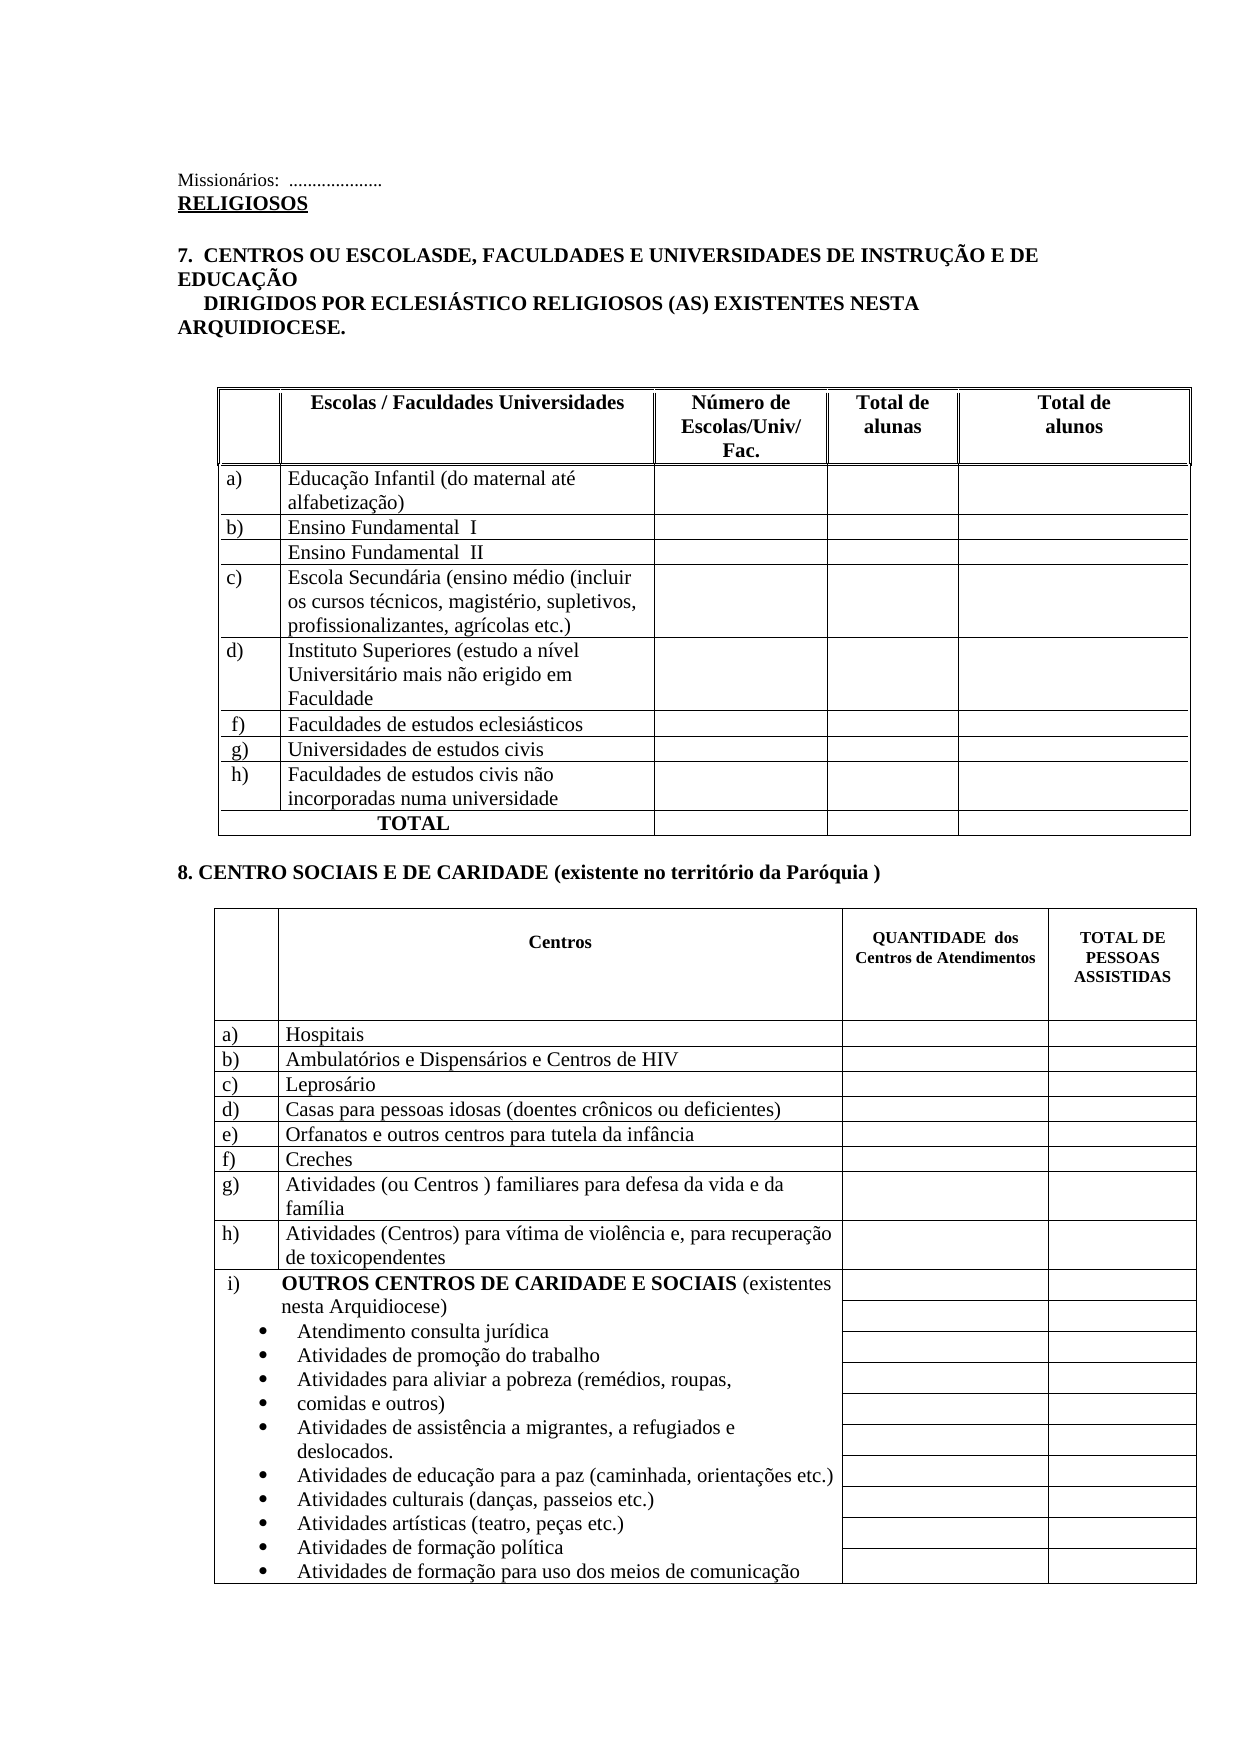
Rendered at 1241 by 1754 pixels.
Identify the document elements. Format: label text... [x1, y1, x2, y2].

table_cell b) [219, 514, 280, 539]
table_cell [843, 1363, 1048, 1393]
table_cell [959, 564, 1190, 637]
table_cell [843, 1221, 1048, 1269]
table_cell [655, 515, 827, 539]
table_cell [843, 1047, 1048, 1071]
table_cell [843, 1332, 1048, 1362]
table_header Número de Escolas/Univ/Fac. [655, 390, 827, 462]
table_cell [655, 565, 827, 637]
table_cell d) [215, 1097, 278, 1121]
table_cell Ensino Fundamental II [281, 540, 654, 564]
table_header [215, 909, 278, 1020]
table_cell [828, 565, 958, 637]
table_cell c) [215, 1072, 278, 1096]
table_cell [959, 539, 1190, 564]
table_cell [1049, 1456, 1196, 1486]
table_cell d) [219, 637, 280, 710]
table_cell Faculdades de estudos civis não incorporadas numa universidade [281, 762, 654, 810]
table_cell g) [219, 736, 280, 761]
table_cell [959, 736, 1190, 761]
table_cell [843, 1072, 1048, 1096]
table_header [220, 390, 280, 462]
table_cell [843, 1172, 1048, 1220]
table_cell [828, 466, 958, 514]
table_cell [655, 638, 827, 710]
table_cell Atividades (Centros) para vítima de violência e, para recuperação de toxicopendentes [279, 1221, 842, 1269]
table_cell Universidades de estudos civis [281, 737, 654, 761]
table_cell [959, 810, 1190, 835]
table_cell [959, 637, 1190, 710]
table_cell [1049, 1394, 1196, 1424]
table_cell Casas para pessoas idosas (doentes crônicos ou deficientes) [279, 1097, 842, 1121]
table_cell [655, 762, 827, 810]
table_cell [843, 1122, 1048, 1146]
table_cell Orfanatos e outros centros para tutela da infância [279, 1122, 842, 1146]
table_cell [655, 737, 827, 761]
text DIRIGIDOS POR ECLESIÁSTICO RELIGIOSOS (AS) EXISTENTES NESTA ARQUIDIOCESE. [177, 291, 1063, 339]
table_cell TOTAL [219, 810, 654, 835]
table_cell [1049, 1047, 1196, 1071]
table_cell [655, 466, 827, 514]
table_cell [1049, 1363, 1196, 1393]
table_cell h) [219, 761, 280, 810]
table_cell [655, 540, 827, 564]
table_cell [1049, 1518, 1196, 1548]
table_cell Instituto Superiores (estudo a nível Universitário mais não erigido em Faculdade [281, 638, 654, 710]
table_cell [1049, 1425, 1196, 1455]
table_cell [843, 1425, 1048, 1455]
table_cell e) [215, 1122, 278, 1146]
table_cell c) [219, 564, 280, 637]
table_cell [843, 1394, 1048, 1424]
table_cell [843, 1456, 1048, 1486]
table_cell [843, 1518, 1048, 1548]
table_header Escolas / Faculdades Universidades [280, 388, 655, 462]
table_cell Educação Infantil (do maternal até alfabetização) [281, 466, 654, 514]
table_cell [828, 762, 958, 810]
text 7. CENTROS OU ESCOLASDE, FACULDADES E UNIVERSIDADES DE INSTRUÇÃO E DE EDUCAÇÃO [177, 243, 1063, 291]
table_cell [828, 515, 958, 539]
table_cell [1049, 1021, 1196, 1046]
text 8. CENTRO SOCIAIS E DE CARIDADE (existente no território da Paróquia ) [177, 860, 1063, 884]
table_cell a) [215, 1021, 278, 1046]
table_cell Ambulatórios e Dispensários e Centros de HIV [279, 1047, 842, 1071]
table_cell [828, 737, 958, 761]
table_cell [843, 1270, 1048, 1300]
table_cell [1049, 1097, 1196, 1121]
table_cell [1049, 1221, 1196, 1269]
table_cell [1049, 1270, 1196, 1300]
table_cell [959, 710, 1190, 736]
table_header QUANTIDADE dos Centros de Atendimentos [843, 909, 1048, 1020]
table_cell [959, 463, 1190, 514]
table_cell Ensino Fundamental I [281, 515, 654, 539]
table_cell [959, 514, 1190, 539]
table_cell Escola Secundária (ensino médio (incluir os cursos técnicos, magistério, supletivos, profissionalizantes, agrícolas etc.) [281, 565, 654, 637]
table_cell f) [215, 1147, 278, 1171]
table_cell Atividades (ou Centros ) familiares para defesa da vida e da família [279, 1172, 842, 1220]
table_cell i) OUTROS CENTROS DE CARIDADE E SOCIAIS (existentes nesta Arquidiocese) Atendimento consulta jurídica Atividades de promoção do trabalho Atividades para aliviar a pobreza (remédios, roupas, comidas e outros) Atividades de assistência a migrantes, a refugiados e deslocados. Atividades de educação para a paz (caminhada, orientações etc.) Atividades culturais (danças, passeios etc.) Atividades artísticas (teatro, peças etc.) Atividades de formação política Atividades de formação para uso dos meios de comunicação (cursos etc.) [215, 1270, 842, 1583]
table_cell [828, 811, 958, 835]
table_cell Hospitais [279, 1021, 842, 1046]
table_cell g) [215, 1172, 278, 1220]
table_cell [828, 638, 958, 710]
text Missionários: .................... [177, 169, 1063, 191]
table_cell [828, 540, 958, 564]
table_cell [828, 711, 958, 736]
table_cell Leprosário [279, 1072, 842, 1096]
table_cell b) [215, 1047, 278, 1071]
table_cell [655, 711, 827, 736]
table_cell [655, 811, 827, 835]
table_cell [843, 1097, 1048, 1121]
table_cell [1049, 1487, 1196, 1517]
table_cell f) [219, 710, 280, 736]
table_cell [843, 1487, 1048, 1517]
table_cell [1049, 1122, 1196, 1146]
table_cell [1049, 1147, 1196, 1171]
table_header Centros [279, 909, 842, 1020]
table_cell [219, 539, 280, 564]
text RELIGIOSOS [177, 191, 1063, 215]
table_cell [1049, 1072, 1196, 1096]
table_header TOTAL DE PESSOAS ASSISTIDAS [1049, 909, 1196, 1020]
table_cell Faculdades de estudos eclesiásticos [281, 711, 654, 736]
table_cell a) [219, 463, 280, 514]
table_cell [843, 1549, 1048, 1583]
table_header Total de alunos [958, 390, 1189, 462]
table_cell h) [215, 1221, 278, 1269]
table_header Total de alunas [827, 390, 958, 462]
table_cell [1049, 1301, 1196, 1331]
table_cell [1049, 1332, 1196, 1362]
table_cell [1049, 1172, 1196, 1220]
table_cell [843, 1021, 1048, 1046]
table_cell Creches [279, 1147, 842, 1171]
table_cell [843, 1147, 1048, 1171]
table_cell [1049, 1549, 1196, 1583]
table_cell [959, 761, 1190, 810]
table_cell [843, 1301, 1048, 1331]
